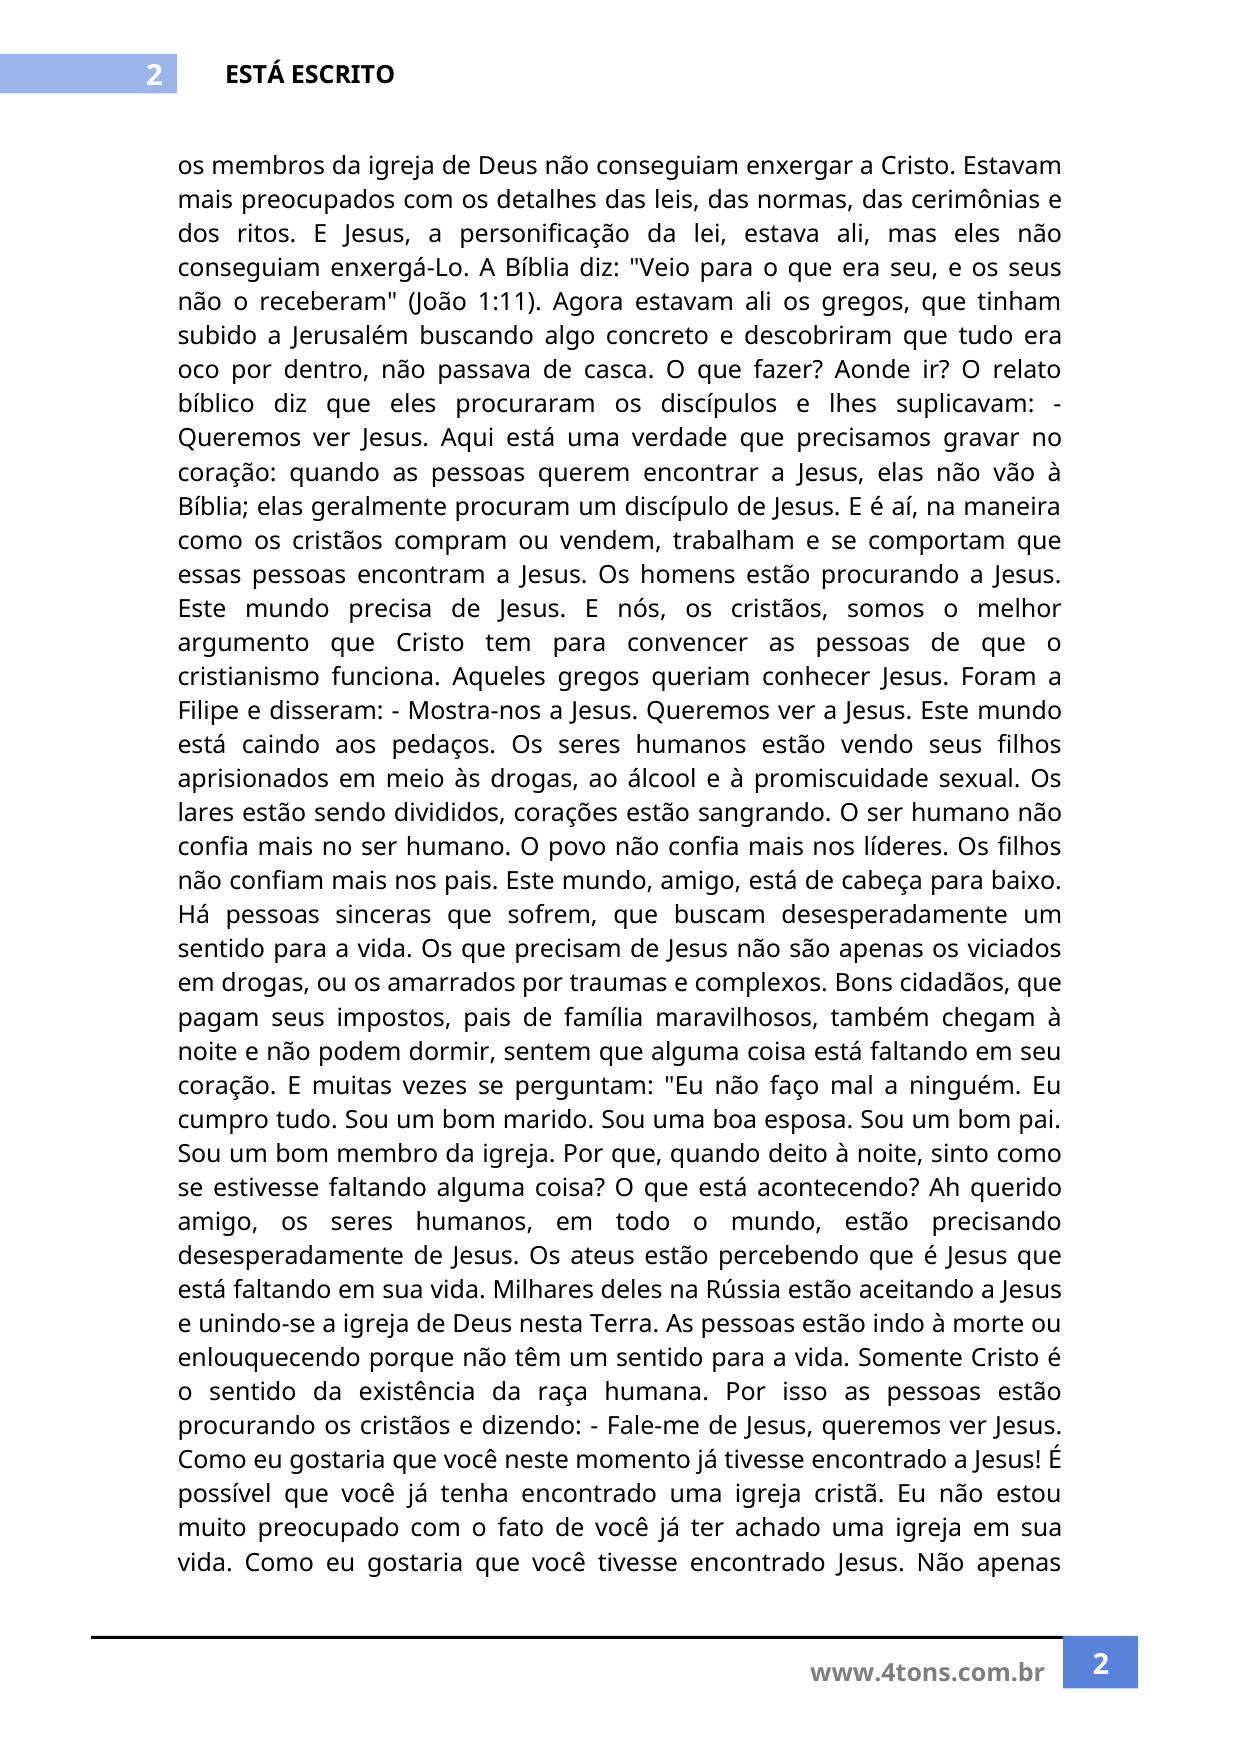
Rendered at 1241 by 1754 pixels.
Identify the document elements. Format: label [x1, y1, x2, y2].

text [177, 148, 1063, 1578]
